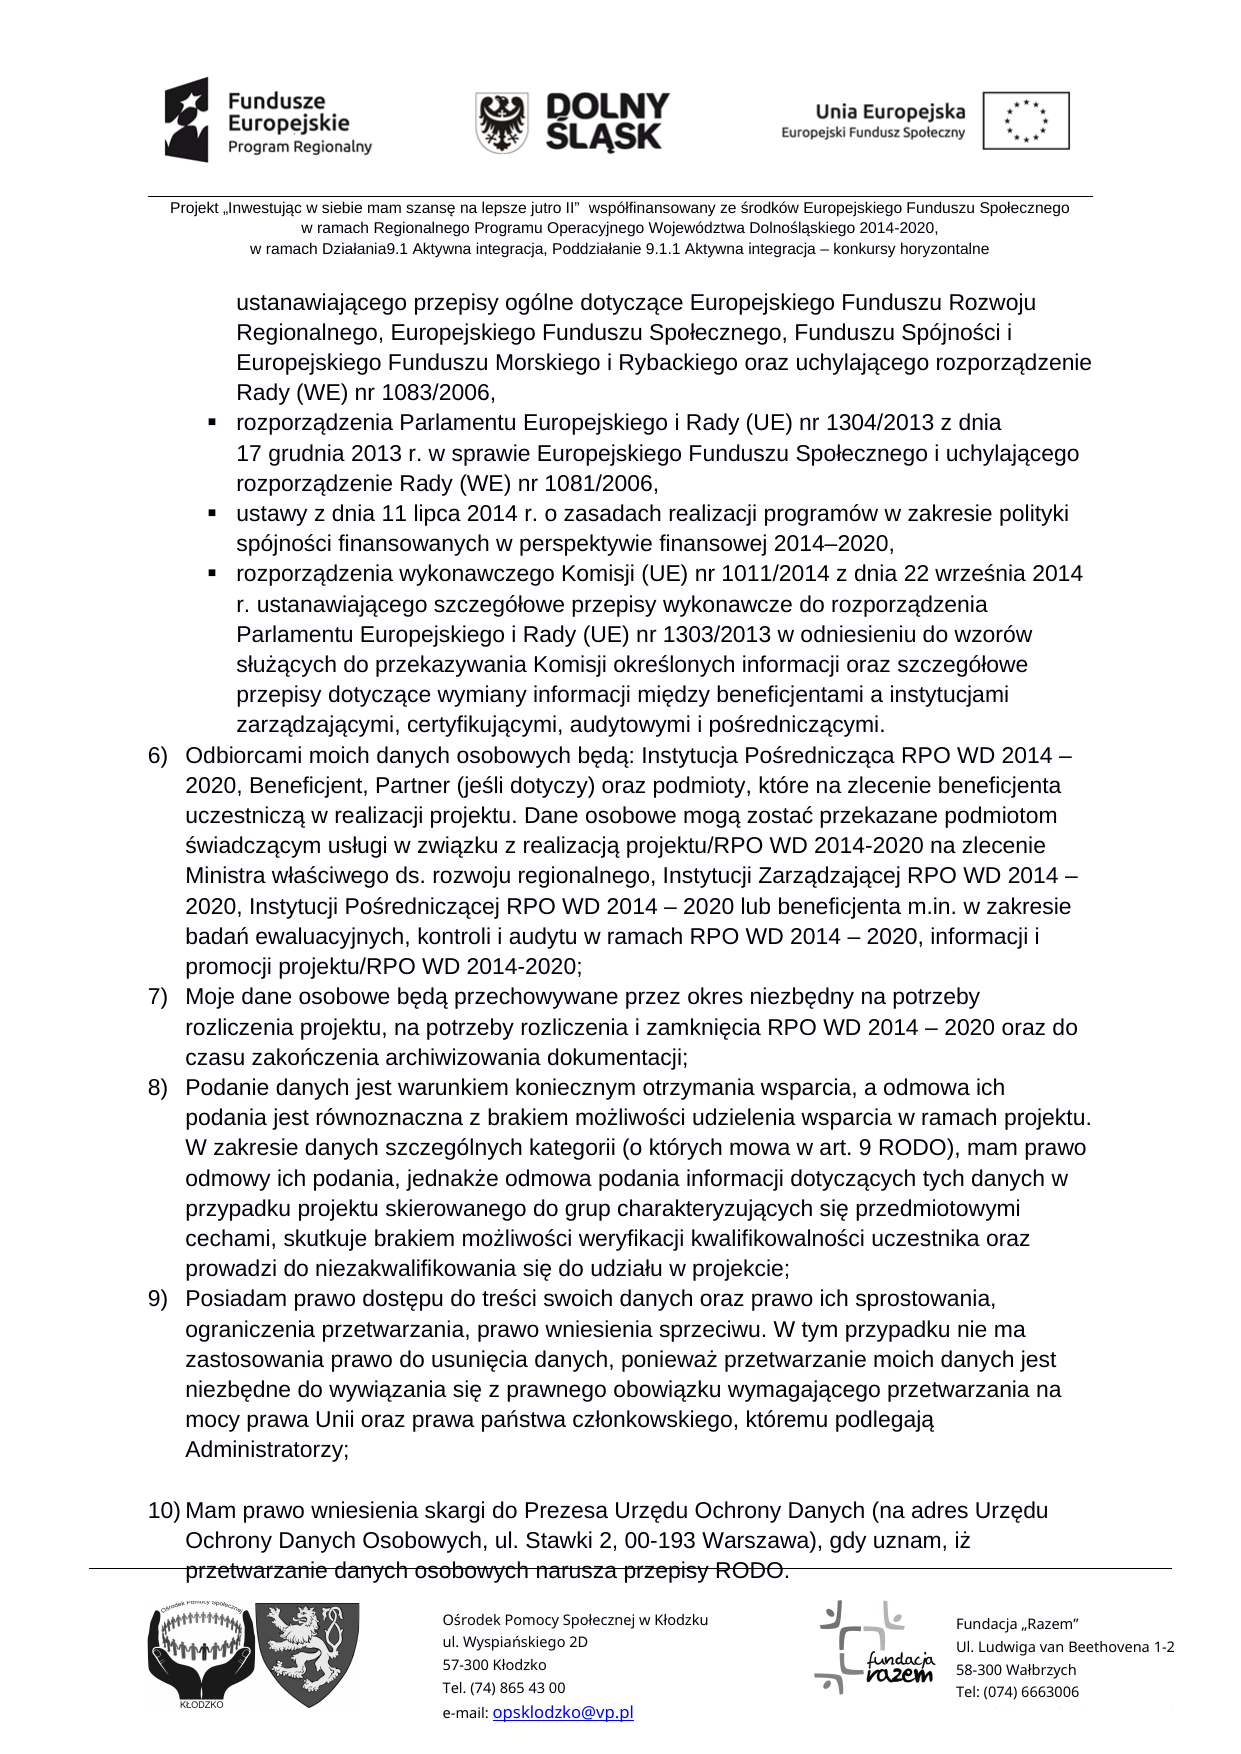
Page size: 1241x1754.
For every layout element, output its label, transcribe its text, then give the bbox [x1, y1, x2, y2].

list Odbiorcami moich danych osobowych będą: Instytucja Pośrednicząca RPO WD 2014 – 2020, Beneficjent, Partner (jeśli dotyczy) oraz podmioty, które na zlecenie beneficjenta uczestniczą w realizacji projektu. Dane osobowe mogą zostać przekazane podmiotom świadczącym usługi w związku z realizacją projektu/RPO WD 2014-2020 na zlecenie Ministra właściwego ds. rozwoju regionalnego, Instytucji Zarządzającej RPO WD 2014 – 2020, Instytucji Pośredniczącej RPO WD 2014 – 2020 lub beneficjenta m.in. w zakresie badań ewaluacyjnych, kontroli i audytu w ramach RPO WD 2014 – 2020, informacji i promocji projektu/RPO WD 2014-2020; [148, 742, 1093, 979]
picture [147, 1601, 360, 1708]
picture [814, 1600, 936, 1695]
list ustawy z dnia 11 lipca 2014 r. o zasadach realizacji programów w zakresie polityki spójności finansowanych w perspektywie finansowej 2014–2020, [207, 500, 1093, 557]
list Posiadam prawo dostępu do treści swoich danych oraz prawo ich sprostowania, ograniczenia przetwarzania, prawo wniesienia sprzeciwu. W tym przypadku nie ma zastosowania prawo do usunięcia danych, ponieważ przetwarzanie moich danych jest niezbędne do wywiązania się z prawnego obowiązku wymagającego przetwarzania na mocy prawa Unii oraz prawa państwa członkowskiego, któremu podlegają Administratorzy; [148, 1285, 1093, 1463]
list Mam prawo wniesienia skargi do Prezesa Urzędu Ochrony Danych (na adres Urzędu Ochrony Danych Osobowych, ul. Stawki 2, 00-193 Warszawa), gdy uznam, iż przetwarzanie danych osobowych narusza przepisy RODO. [148, 1497, 1093, 1584]
list Moje dane osobowe będą przechowywane przez okres niezbędny na potrzeby rozliczenia projektu, na potrzeby rozliczenia i zamknięcia RPO WD 2014 – 2020 oraz do czasu zakończenia archiwizowania dokumentacji; [148, 983, 1093, 1070]
list rozporządzenia wykonawczego Komisji (UE) nr 1011/2014 z dnia 22 września 2014 r. ustanawiającego szczegółowe przepisy wykonawcze do rozporządzenia Parlamentu Europejskiego i Rady (UE) nr 1303/2013 w odniesieniu do wzorów służących do przekazywania Komisji określonych informacji oraz szczegółowe przepisy dotyczące wymiany informacji między beneficjentami a instytucjami zarządzającymi, certyfikującymi, audytowymi i pośredniczącymi. [207, 560, 1093, 738]
list Podanie danych jest warunkiem koniecznym otrzymania wsparcia, a odmowa ich podania jest równoznaczna z brakiem możliwości udzielenia wsparcia w ramach projektu. W zakresie danych szczególnych kategorii (o których mowa w art. 9 RODO), mam prawo odmowy ich podania, jednakże odmowa podania informacji dotyczących tych danych w przypadku projektu skierowanego do grup charakteryzujących się przedmiotowymi cechami, skutkuje brakiem możliwości weryfikacji kwalifikowalności uczestnika oraz prowadzi do niezakwalifikowania się do udziału w projekcie; [148, 1074, 1093, 1282]
list rozporządzenia Parlamentu Europejskiego i Rady (UE) nr 1304/2013 z dnia 17 grudnia 2013 r. w sprawie Europejskiego Funduszu Społecznego i uchylającego rozporządzenie Rady (WE) nr 1081/2006, [207, 409, 1093, 496]
picture [147, 73, 1092, 168]
